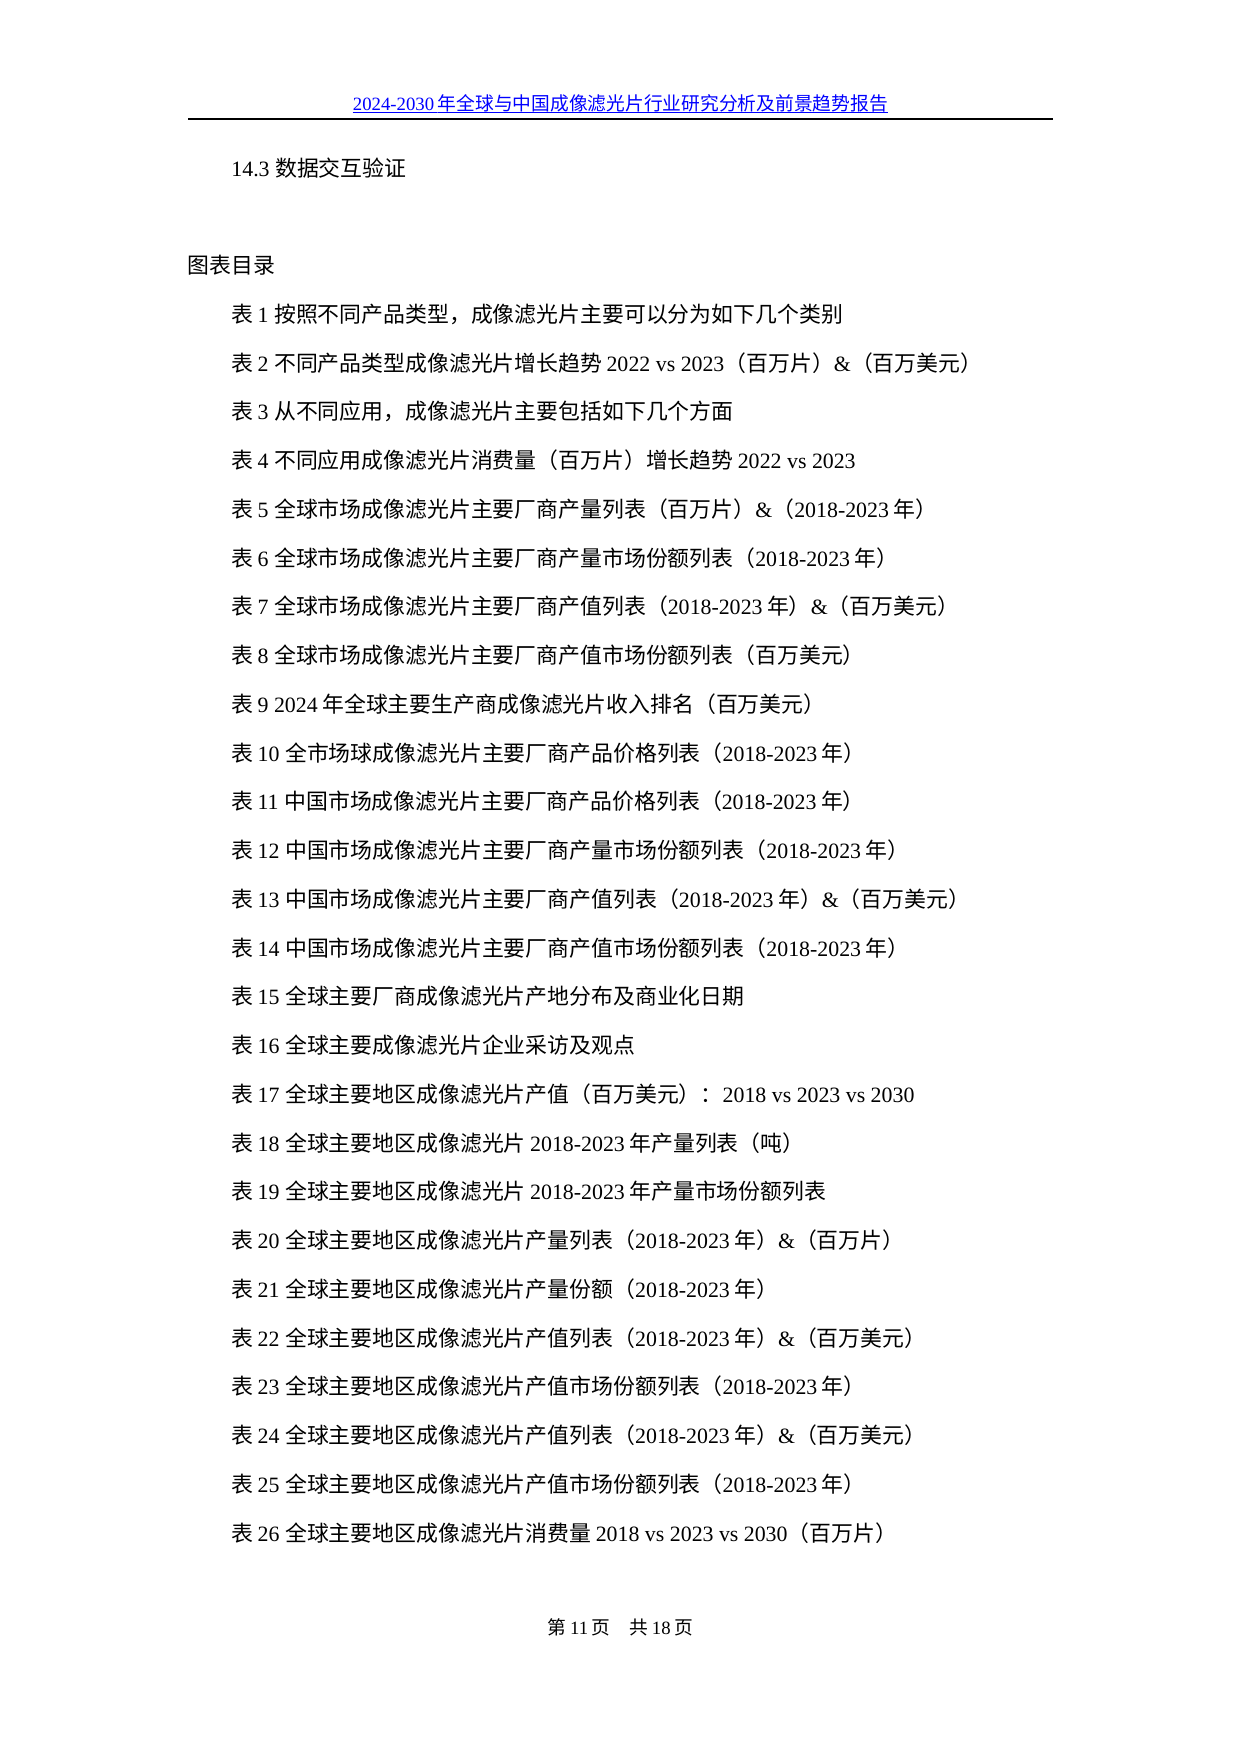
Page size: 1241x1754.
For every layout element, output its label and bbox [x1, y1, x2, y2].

text [187, 150, 1053, 1548]
